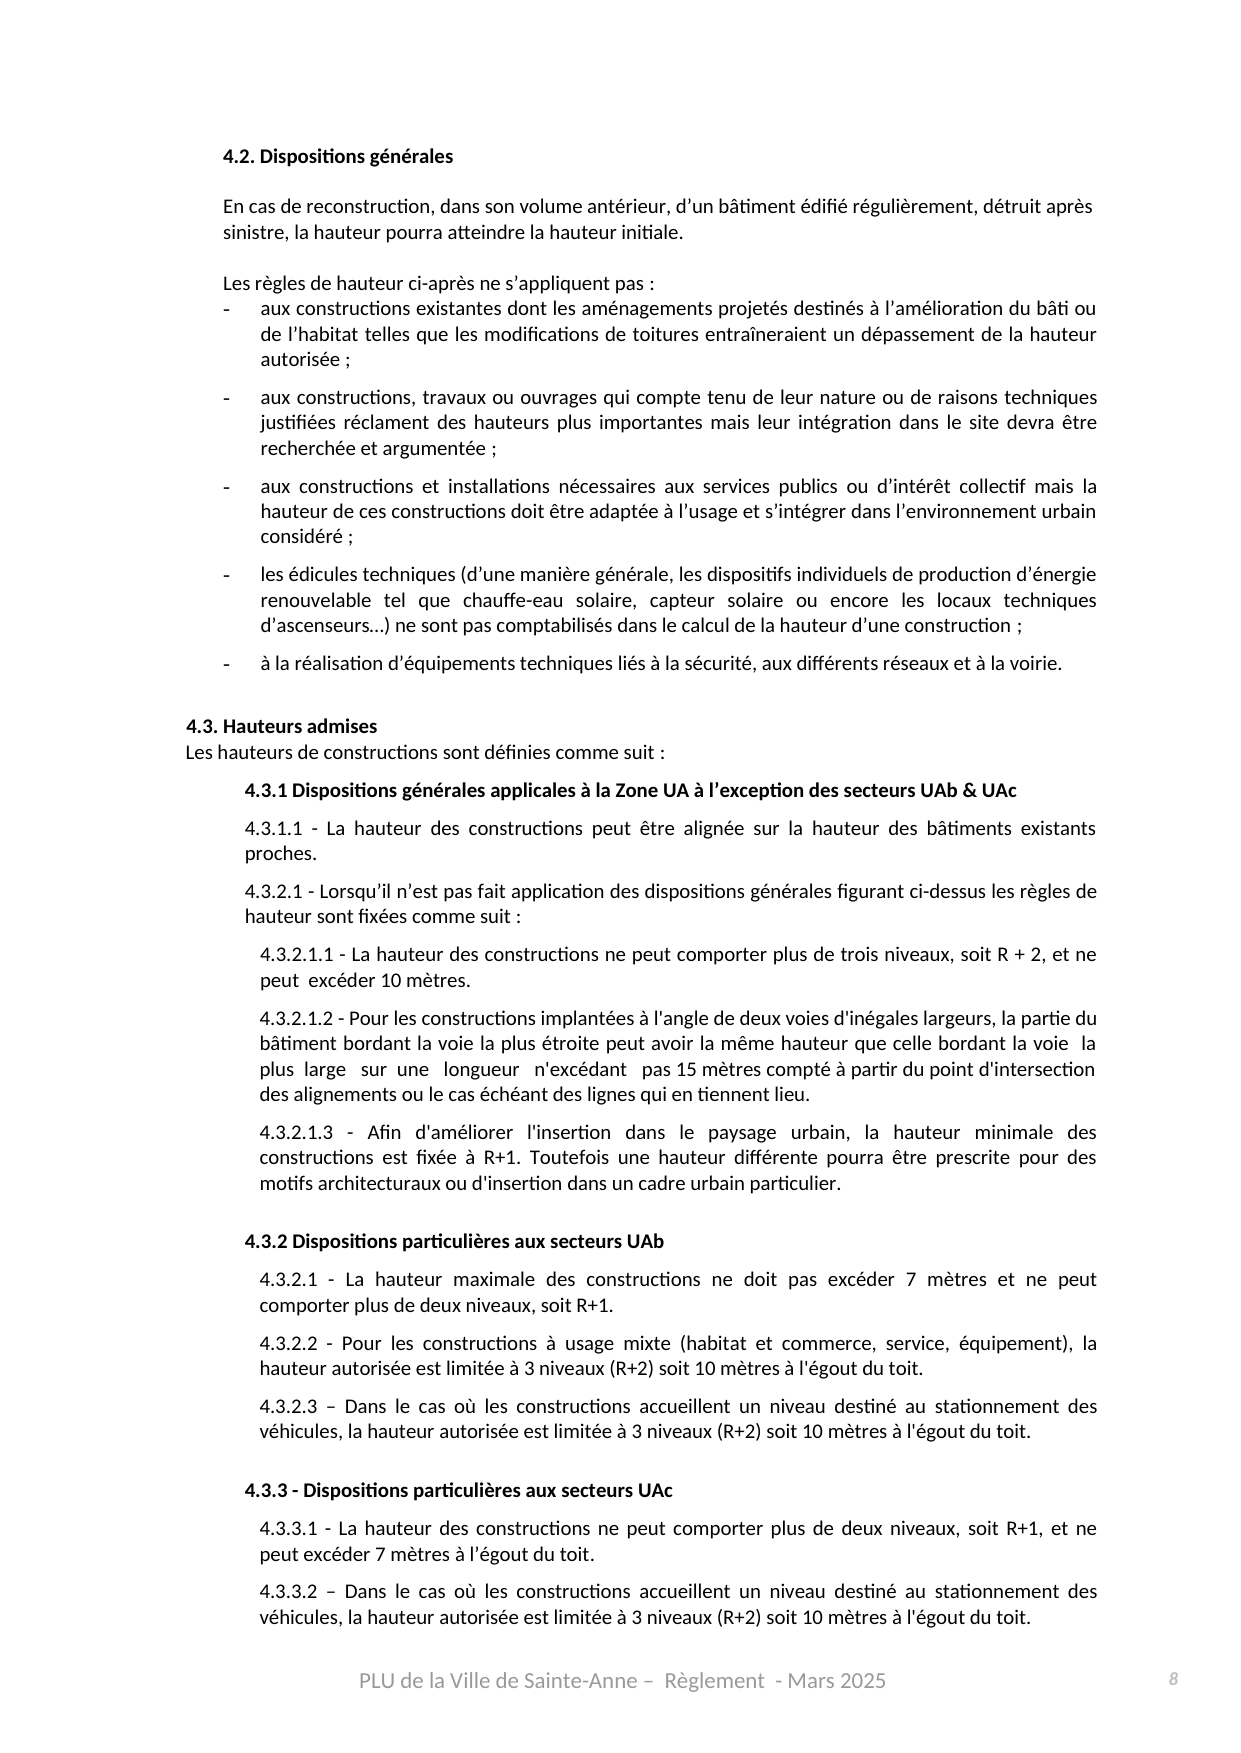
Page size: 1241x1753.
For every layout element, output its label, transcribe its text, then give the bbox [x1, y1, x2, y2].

text Les hauteurs de constructions sont définies comme suit : [185, 739, 1098, 764]
text 4.3.1.1 - La hauteur des constructions peut être alignée sur la hauteur des bâtiments existants proches. [244, 815, 1098, 866]
text 4.3.2 Dispositions particulières aux secteurs UAb [244, 1229, 1098, 1254]
text 4.3.2.1.2 - Pour les constructions implantées à l'angle de deux voies d'inégales largeurs, la partie du bâtiment bordant la voie la plus étroite peut avoir la même hauteur que celle bordant la voie la plus large sur une longueur n'excédant pas 15 mètres compté à partir du point d'intersection des alignements ou le cas échéant des lignes qui en tiennent lieu. [259, 1005, 1098, 1107]
list aux constructions et installations nécessaires aux services publics ou d’intérêt collectif mais la hauteur de ces constructions doit être adaptée à l’usage et s’intégrer dans l’environnement urbain considéré ; [223, 473, 1098, 549]
list les édicules techniques (d’une manière générale, les dispositifs individuels de production d’énergie renouvelable tel que chauffe-eau solaire, capteur solaire ou encore les locaux techniques d’ascenseurs…) ne sont pas comptabilisés dans le calcul de la hauteur d’une construction ; [223, 562, 1098, 638]
list aux constructions, travaux ou ouvrages qui compte tenu de leur nature ou de raisons techniques justifiées réclament des hauteurs plus importantes mais leur intégration dans le site devra être recherchée et argumentée ; [223, 384, 1098, 460]
text 4.2. Dispositions générales [223, 143, 1098, 168]
text 4.3. Hauteurs admises [186, 714, 1098, 739]
list aux constructions existantes dont les aménagements projetés destinés à l’amélioration du bâti ou de l’habitat telles que les modifications de toitures entraîneraient un dépassement de la hauteur autorisée ; [223, 295, 1098, 372]
text 4.3.3.2 – Dans le cas où les constructions accueillent un niveau destiné au stationnement des véhicules, la hauteur autorisée est limitée à 3 niveaux (R+2) soit 10 mètres à l'égout du toit. [259, 1579, 1098, 1629]
text 4.3.2.2 - Pour les constructions à usage mixte (habitat et commerce, service, équipement), la hauteur autorisée est limitée à 3 niveaux (R+2) soit 10 mètres à l'égout du toit. [259, 1330, 1098, 1381]
text 4.3.1 Dispositions générales applicales à la Zone UA à l’exception des secteurs UAb & UAc [244, 777, 1098, 802]
text Les règles de hauteur ci-après ne s’appliquent pas : [223, 270, 1098, 295]
text 4.3.2.1.3 - Afin d'améliorer l'insertion dans le paysage urbain, la hauteur minimale des constructions est fixée à R+1. Toutefois une hauteur différente pourra être prescrite pour des motifs architecturaux ou d'insertion dans un cadre urbain particulier. [259, 1119, 1098, 1195]
text En cas de reconstruction, dans son volume antérieur, d’un bâtiment édifié régulièrement, détruit après sinistre, la hauteur pourra atteindre la hauteur initiale. [223, 194, 1098, 244]
text 4.3.3 - Dispositions particulières aux secteurs UAc [244, 1477, 1098, 1503]
list à la réalisation d’équipements techniques liés à la sécurité, aux différents réseaux et à la voirie. [223, 650, 1098, 676]
text 4.3.3.1 - La hauteur des constructions ne peut comporter plus de deux niveaux, soit R+1, et ne peut excéder 7 mètres à l’égout du toit. [259, 1515, 1098, 1566]
text 4.3.2.3 – Dans le cas où les constructions accueillent un niveau destiné au stationnement des véhicules, la hauteur autorisée est limitée à 3 niveaux (R+2) soit 10 mètres à l'égout du toit. [259, 1393, 1098, 1444]
text 4.3.2.1 - La hauteur maximale des constructions ne doit pas excéder 7 mètres et ne peut comporter plus de deux niveaux, soit R+1. [259, 1267, 1098, 1317]
text 4.3.2.1.1 - La hauteur des constructions ne peut comporter plus de trois niveaux, soit R + 2, et ne peut excéder 10 mètres. [260, 942, 1098, 992]
text 4.3.2.1 - Lorsqu’il n’est pas fait application des dispositions générales figurant ci-dessus les règles de hauteur sont fixées comme suit : [244, 878, 1098, 929]
